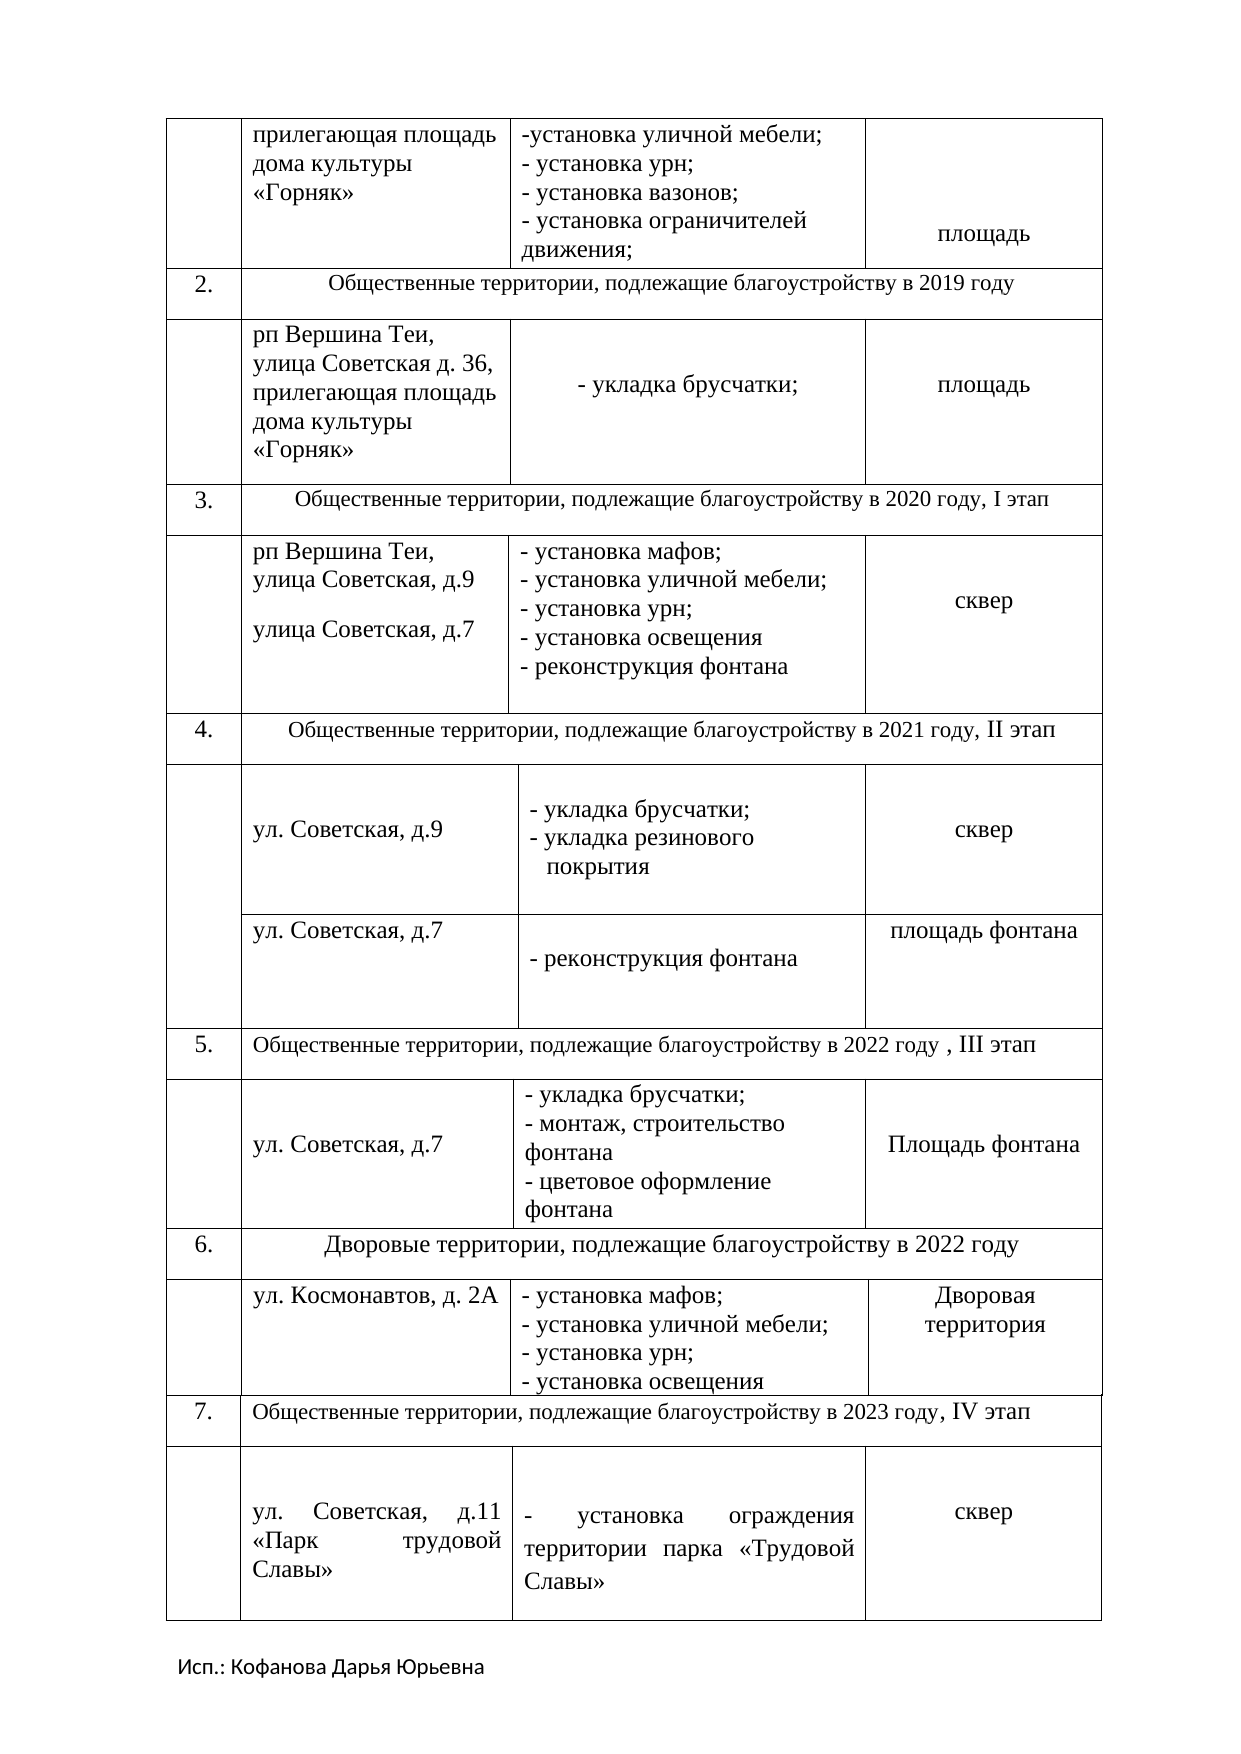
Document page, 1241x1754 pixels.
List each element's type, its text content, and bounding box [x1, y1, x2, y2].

table_cell ул. Космонавтов, д. 2А [242, 1280, 510, 1395]
table_cell [167, 1447, 240, 1620]
table_cell Дворовая территория [869, 1280, 1102, 1395]
table_cell - реконструкция фонтана [519, 915, 865, 1028]
table_cell 3. [167, 485, 241, 535]
table_cell сквер [866, 765, 1102, 914]
table_cell 1. [167, 119, 241, 268]
table_cell 6. [167, 1229, 241, 1279]
table_cell площадь фонтана [866, 915, 1102, 1028]
table_cell [167, 1080, 241, 1228]
table_cell 4. [167, 714, 241, 764]
table_cell площадь [866, 119, 1102, 268]
table_cell - установка мафов; - установка уличной мебели; - установка урн; - установка освещения [511, 1280, 868, 1395]
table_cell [513, 1447, 865, 1620]
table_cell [242, 119, 510, 268]
table_cell ул. Советская, д.9 [242, 765, 518, 914]
table_cell 2. [167, 269, 241, 318]
table_cell Общественные территории, подлежащие благоустройству в 2021 году, II этап [242, 714, 1102, 764]
table_cell - укладка брусчатки; - монтаж, строительство фонтана - цветовое оформление фонтана [514, 1080, 865, 1228]
table_cell рп Вершина Теи, улица Советская д. 36, прилегающая площадь дома культуры «Горняк» [242, 320, 510, 484]
table_cell [167, 320, 241, 484]
table_cell 7. [167, 1396, 240, 1446]
table_cell сквер [866, 1447, 1101, 1620]
table_cell сквер [866, 536, 1102, 713]
table_cell [167, 536, 241, 713]
table_cell [167, 765, 241, 1028]
table_cell Общественные территории, подлежащие благоустройству в 2020 году, I этап [242, 485, 1102, 535]
table_cell Общественные территории, подлежащие благоустройству в 2022 году , III этап [242, 1029, 1102, 1078]
table_cell Дворовые территории, подлежащие благоустройству в 2022 году [242, 1229, 1102, 1279]
table_cell [167, 1280, 241, 1395]
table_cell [241, 1447, 512, 1620]
table_cell ул. Советская, д.7 [242, 915, 518, 1028]
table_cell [511, 119, 865, 268]
table_cell Общественные территории, подлежащие благоустройству в 2023 году, IV этап [241, 1396, 1101, 1446]
table_cell Общественные территории, подлежащие благоустройству в 2019 году [242, 269, 1102, 318]
table_cell - укладка брусчатки; [511, 320, 865, 484]
table_cell Площадь фонтана [866, 1080, 1102, 1228]
table_cell площадь [866, 320, 1102, 484]
table_cell - установка мафов; - установка уличной мебели; - установка урн; - установка освещения - реконструкция фонтана [509, 536, 865, 713]
table_cell - укладка брусчатки; - укладка резинового покрытия [519, 765, 865, 914]
table_cell рп Вершина Теи, улица Советская, д.9 улица Советская, д.7 [242, 536, 508, 713]
table_cell 5. [167, 1029, 241, 1078]
table_cell ул. Советская, д.7 [242, 1080, 513, 1228]
